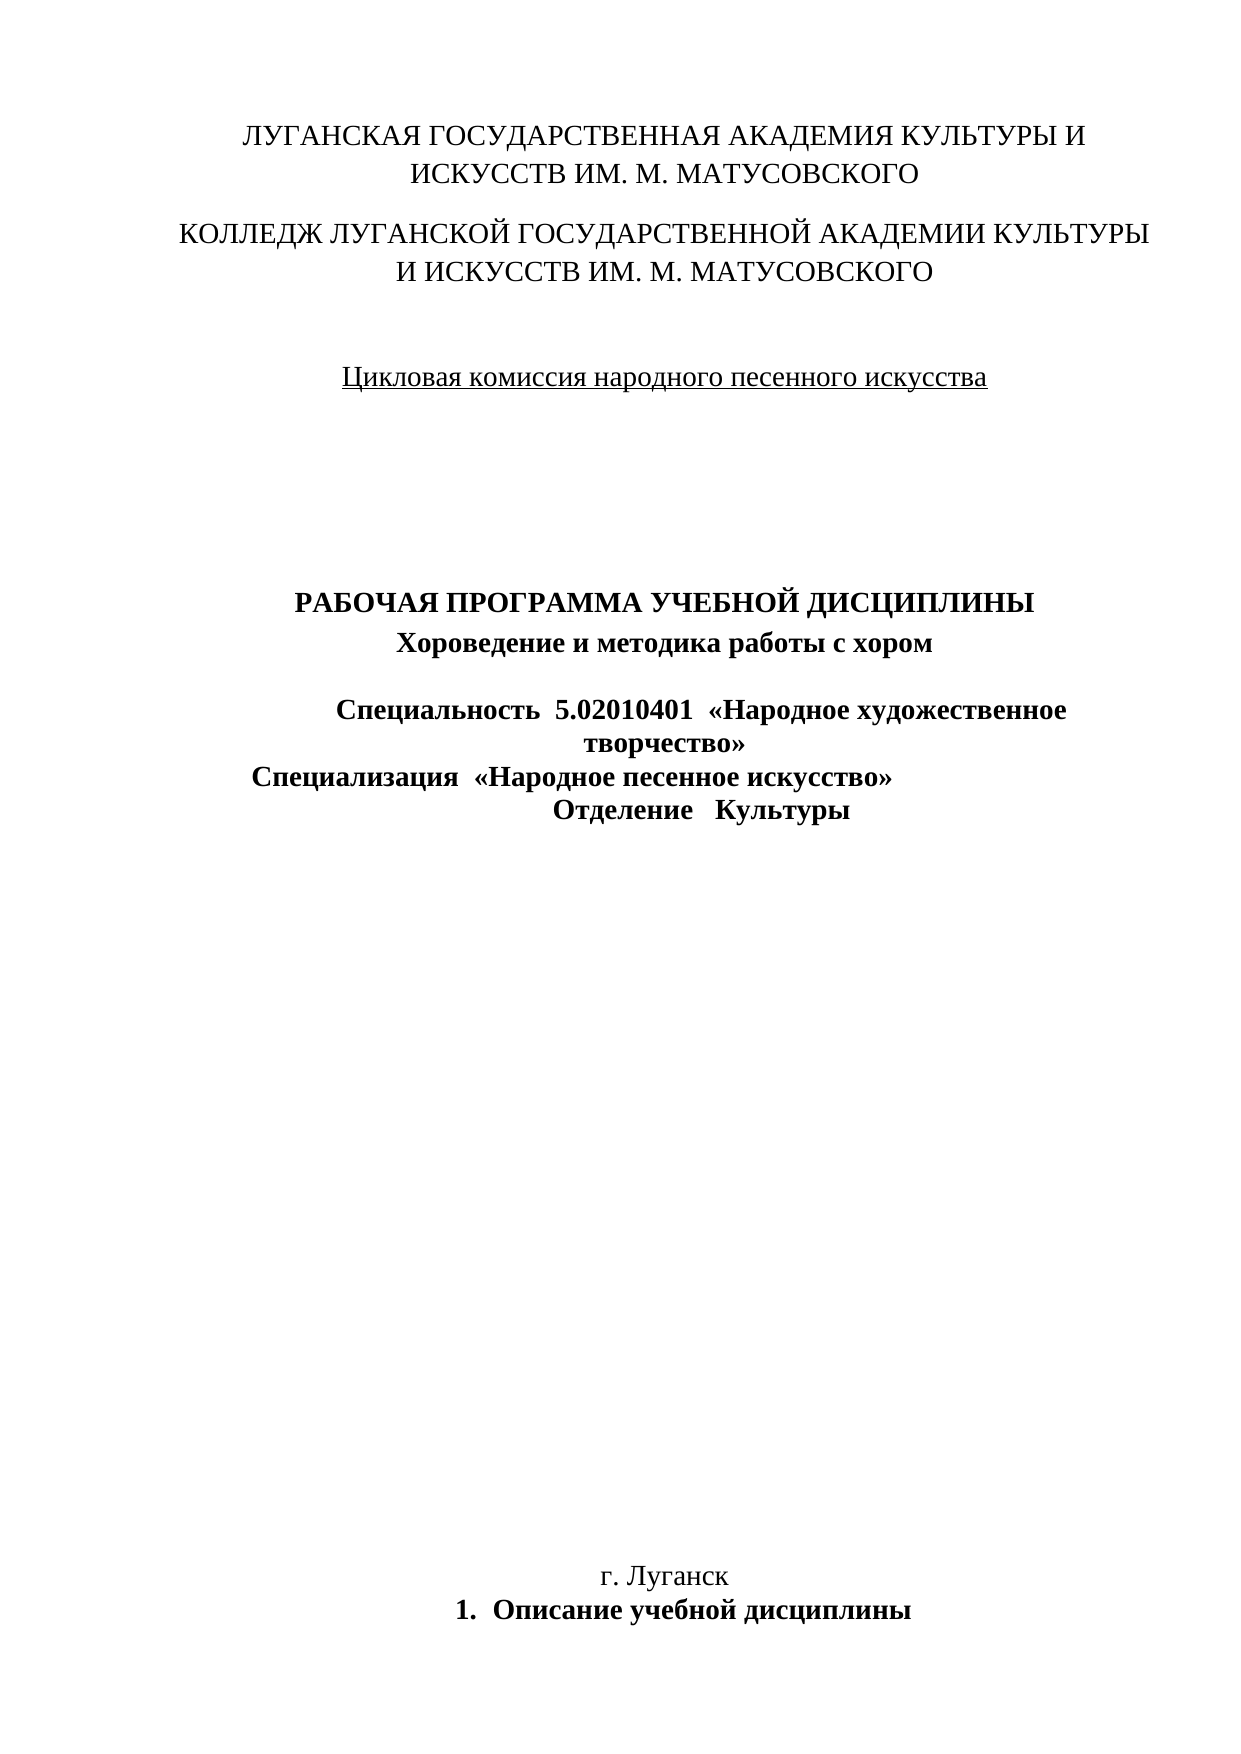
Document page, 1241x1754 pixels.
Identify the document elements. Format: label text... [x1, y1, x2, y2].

text Цикловая комиссия народного песенного искусства [177, 359, 1152, 392]
text ЛУГАНСКАЯ ГОСУДАРСТВЕННАЯ АКАДЕМИЯ КУЛЬТУРЫ И ИСКУССТВ ИМ. М. МАТУСОВСКОГО [177, 118, 1152, 190]
text РАБОЧАЯ ПРОГРАММА УЧЕБНОЙ ДИСЦИПЛИНЫ [177, 585, 1152, 618]
text КОЛЛЕДЖ ЛУГАНСКОЙ ГОСУДАРСТВЕННОЙ АКАДЕМИИ КУЛЬТУРЫ И ИСКУССТВ ИМ. М. МАТУСОВСКОГО [177, 216, 1152, 288]
text Хороведение и методика работы с хором [177, 625, 1152, 658]
text Специальность 5.02010401 «Народное художественное творчество» [177, 692, 1152, 759]
list Описание учебной дисциплины [215, 1592, 1152, 1626]
text Специализация «Народное песенное искусство» [177, 759, 1152, 792]
text Отделение Культуры [177, 792, 1152, 826]
text г. Луганск [177, 1558, 1152, 1592]
